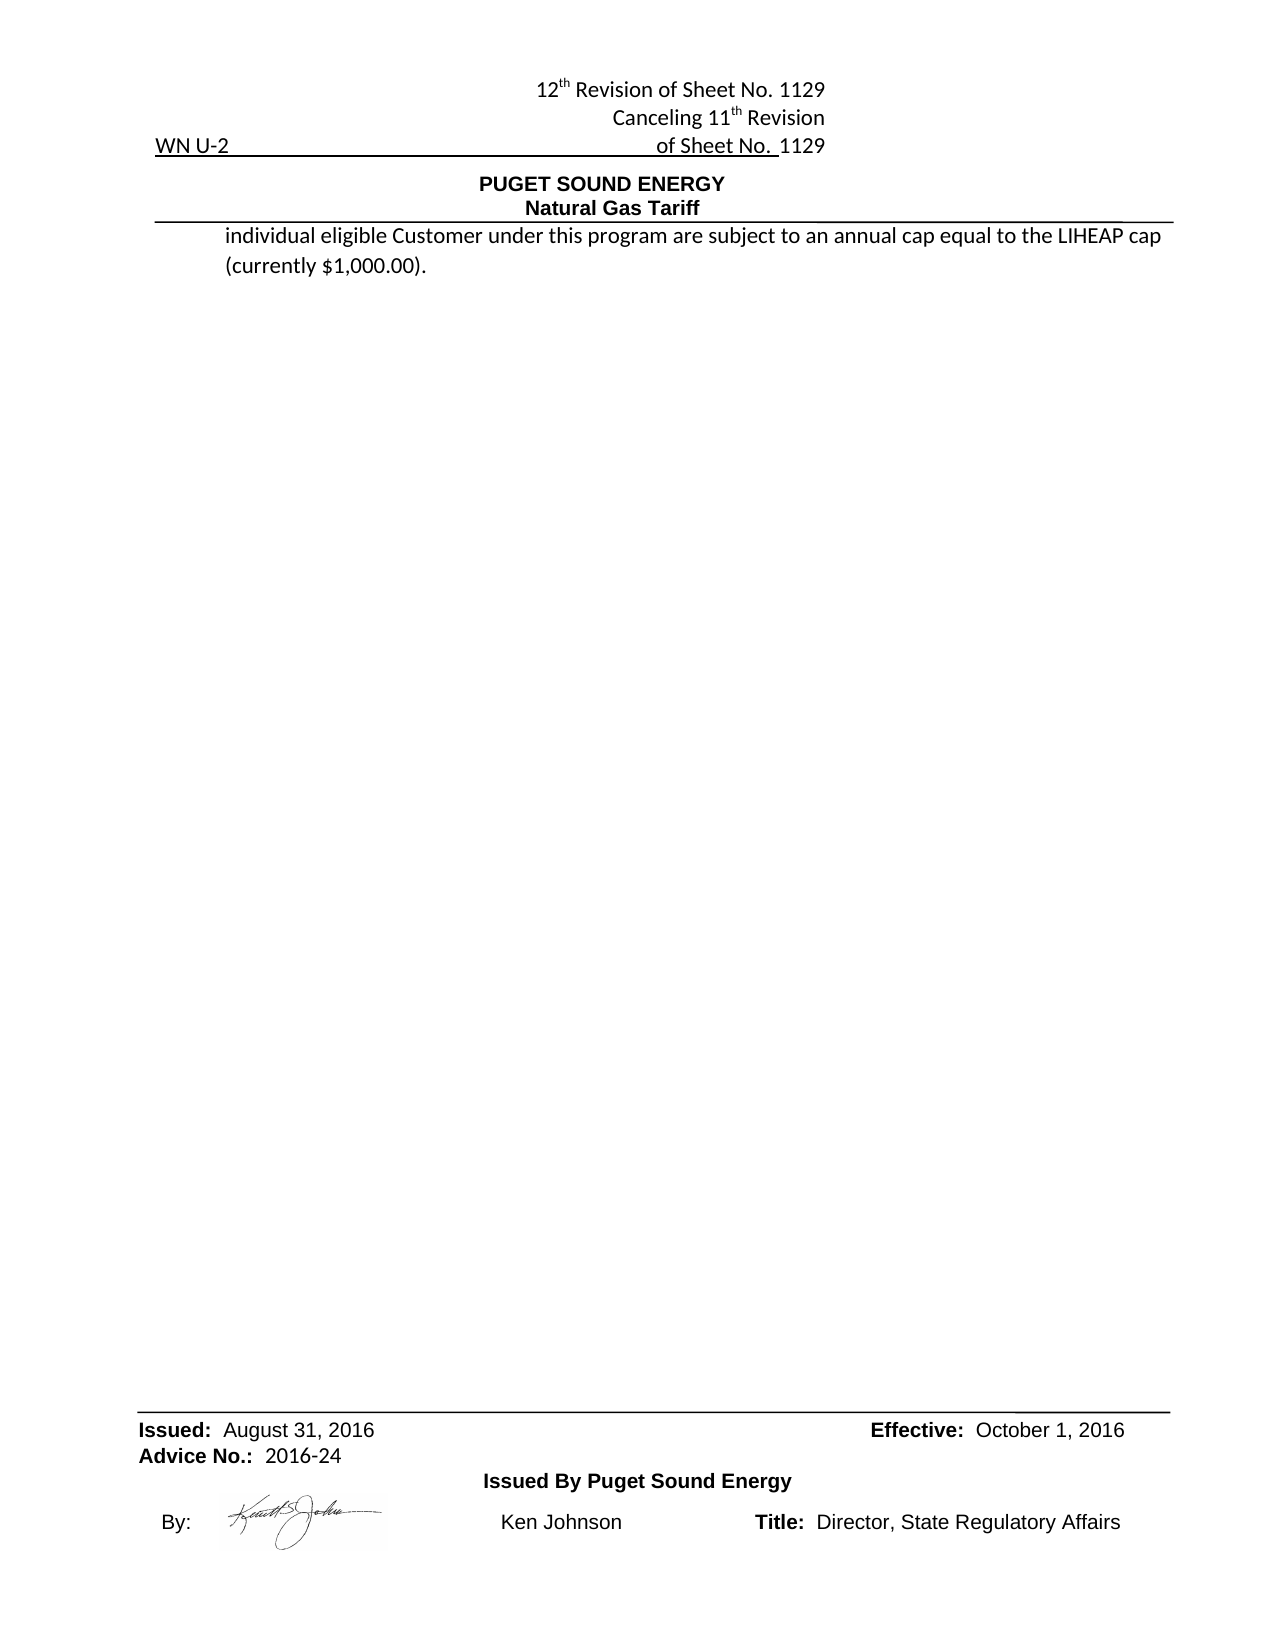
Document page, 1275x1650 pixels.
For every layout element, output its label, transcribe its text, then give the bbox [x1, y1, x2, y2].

picture [219, 1493, 389, 1551]
